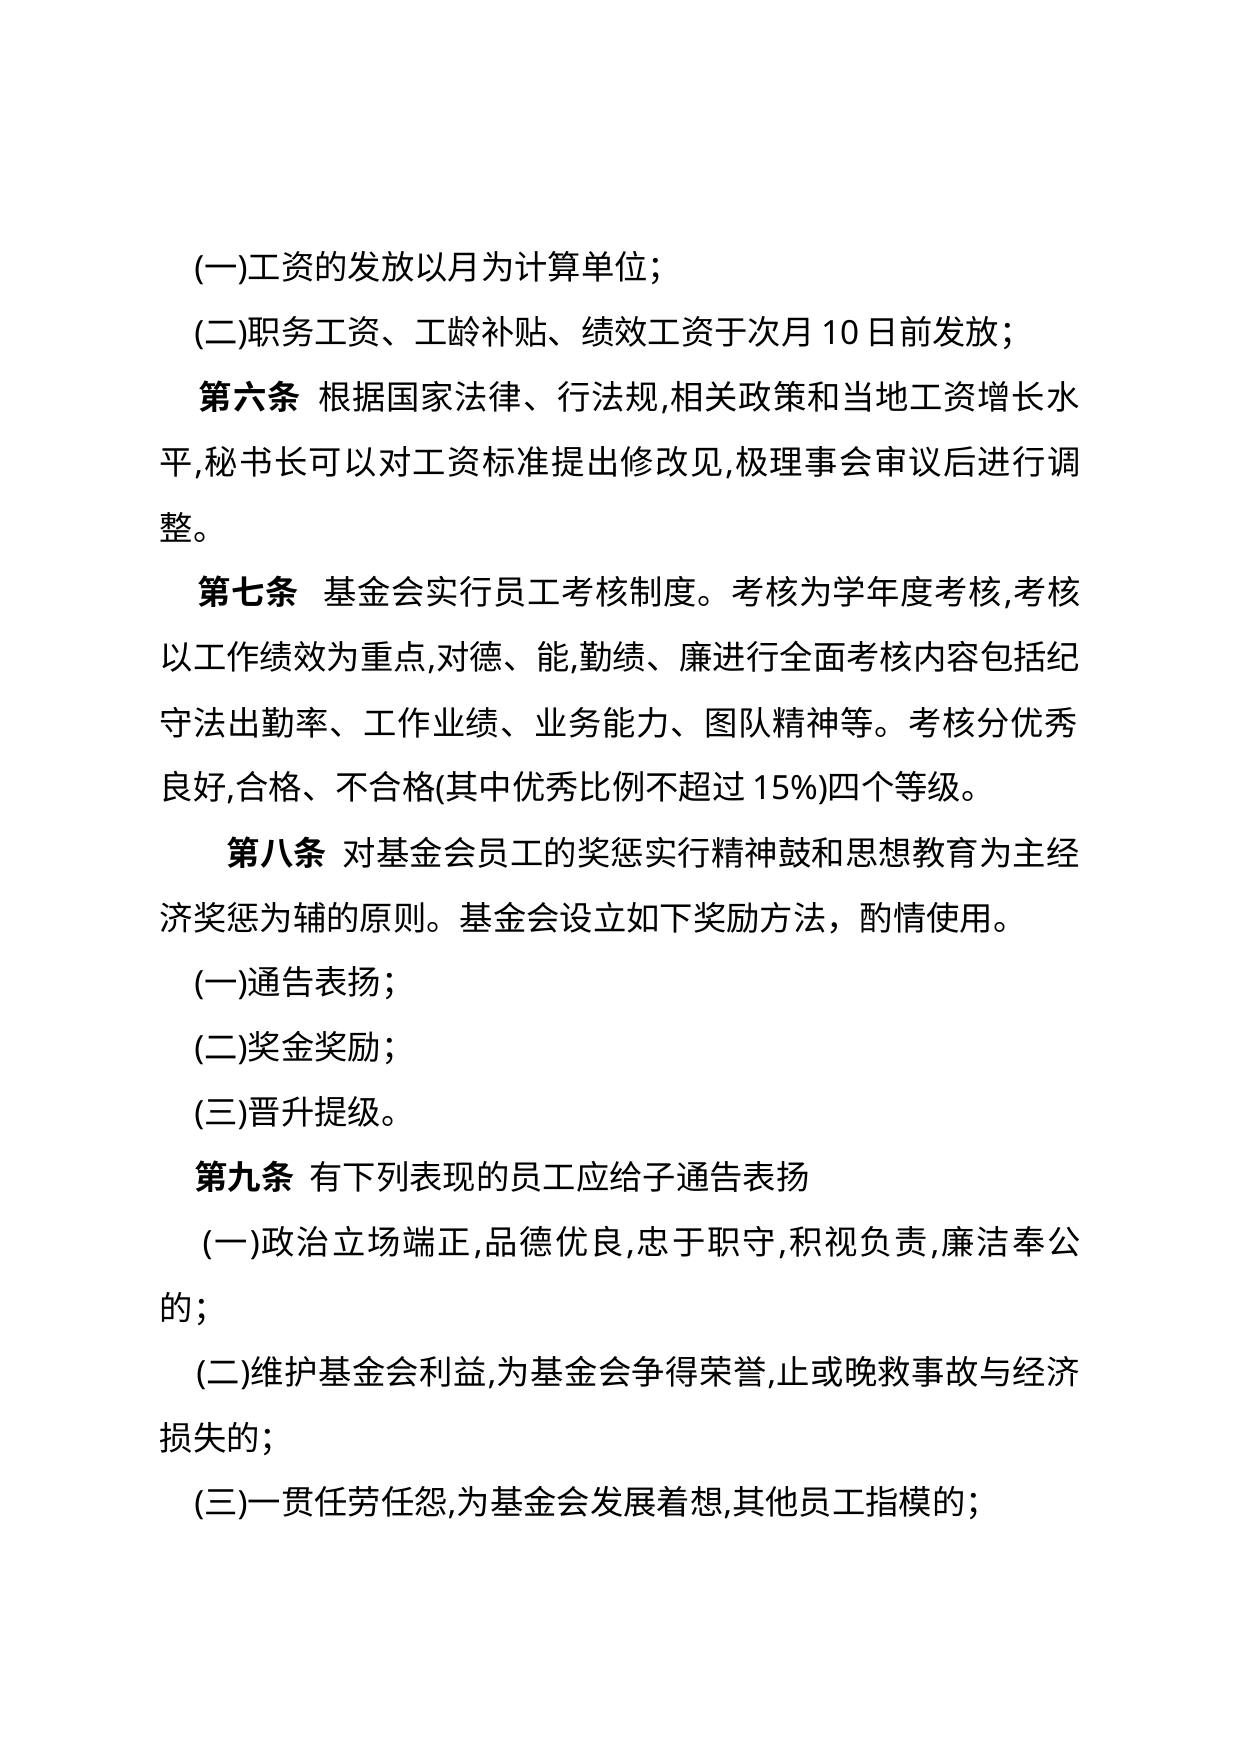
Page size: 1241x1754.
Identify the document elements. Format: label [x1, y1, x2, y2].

text [159, 233, 1081, 818]
text [159, 818, 1081, 1533]
